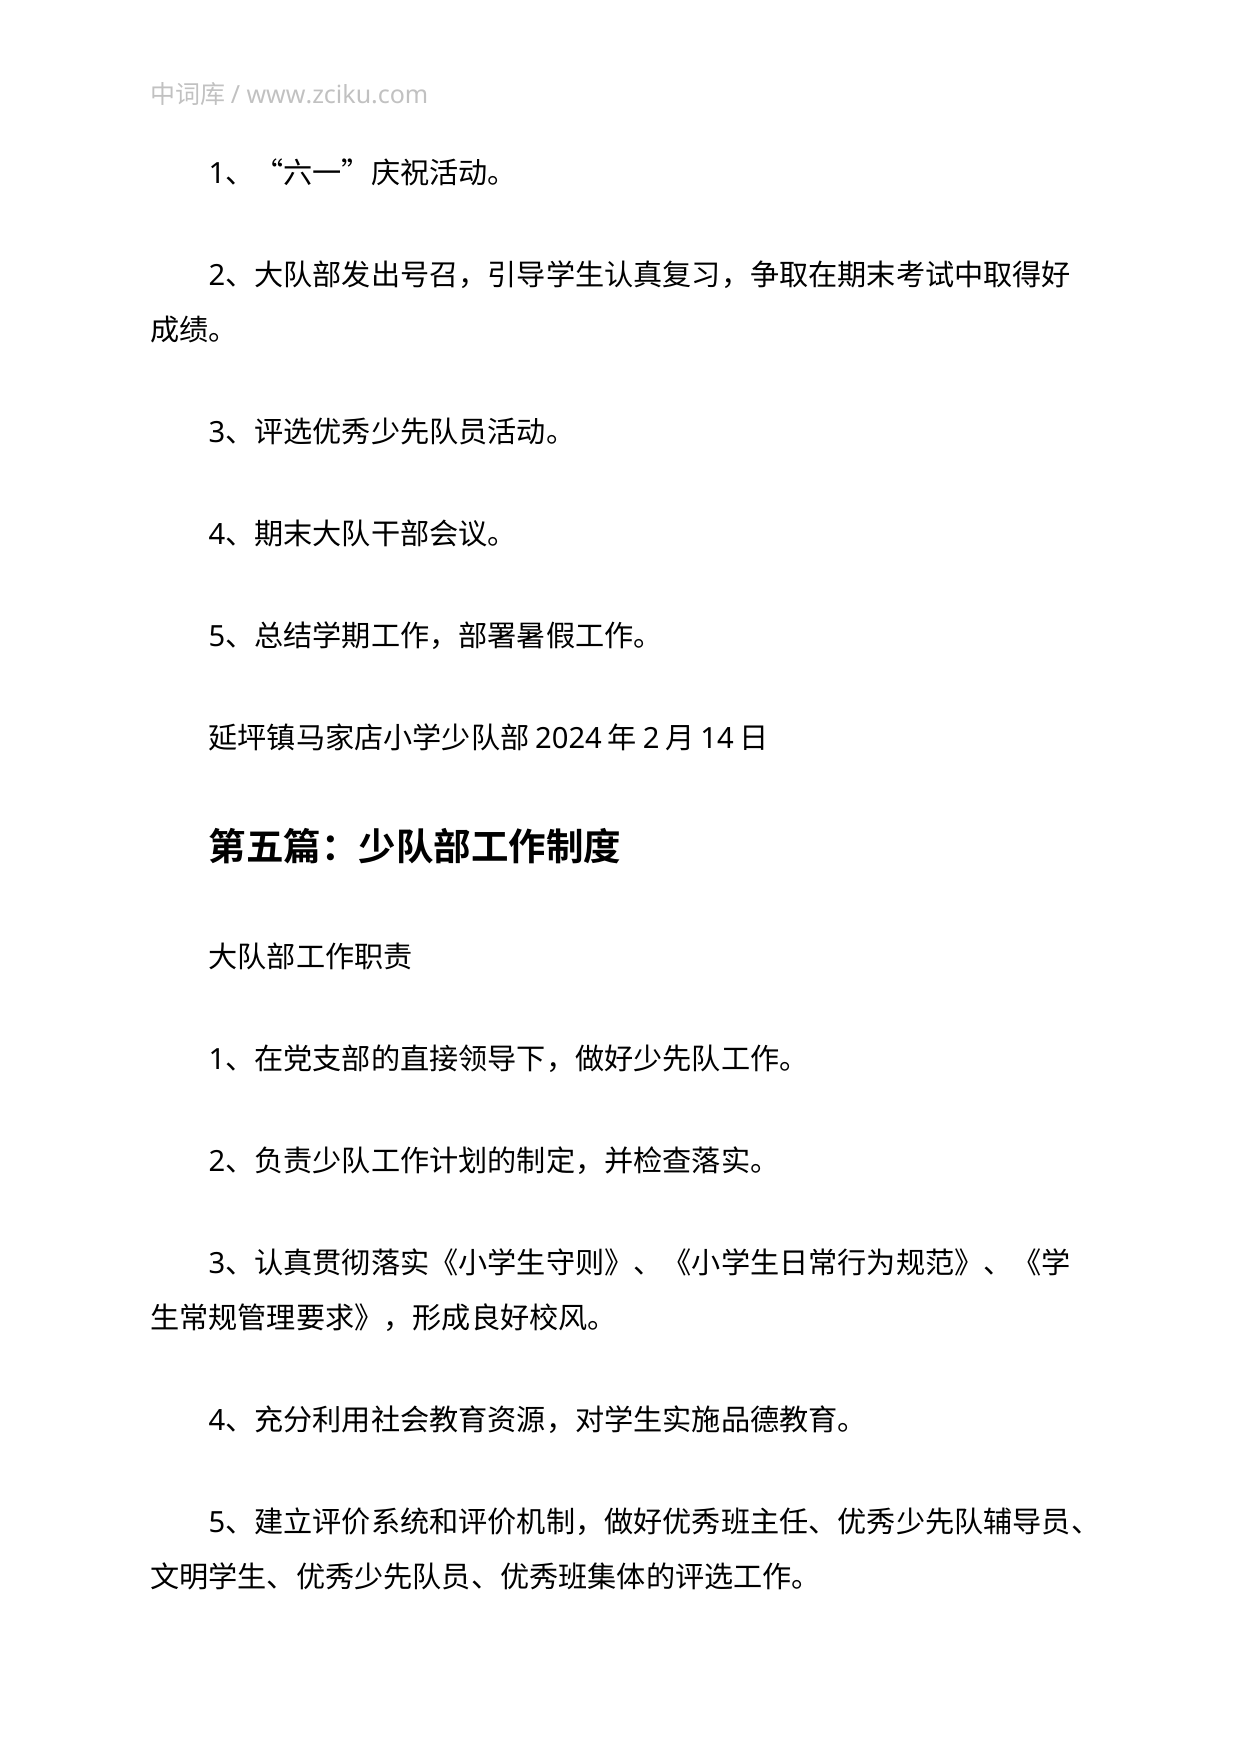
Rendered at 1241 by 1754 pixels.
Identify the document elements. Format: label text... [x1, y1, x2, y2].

text 5、总结学期工作，部署暑假工作。 [150, 613, 1090, 655]
text 2、大队部发出号召，引导学生认真复习，争取在期末考试中取得好成绩。 [150, 252, 1090, 349]
text 2、负责少队工作计划的制定，并检查落实。 [150, 1138, 1090, 1180]
text 5、建立评价系统和评价机制，做好优秀班主任、优秀少先队辅导员、文明学生、优秀少先队员、优秀班集体的评选工作。 [150, 1498, 1090, 1596]
text 4、充分利用社会教育资源，对学生实施品德教育。 [150, 1397, 1090, 1439]
text 第五篇：少队部工作制度 [150, 817, 1090, 871]
text 3、评选优秀少先队员活动。 [150, 409, 1090, 451]
text 4、期末大队干部会议。 [150, 511, 1090, 553]
text 1、在党支部的直接领导下，做好少先队工作。 [150, 1036, 1090, 1078]
text 大队部工作职责 [150, 934, 1090, 976]
text 延坪镇马家店小学少队部2024年2月14日 [150, 715, 1090, 757]
text 1、“六一”庆祝活动。 [150, 150, 1090, 192]
text 3、认真贯彻落实《小学生守则》、《小学生日常行为规范》、《学生常规管理要求》，形成良好校风。 [150, 1240, 1090, 1337]
